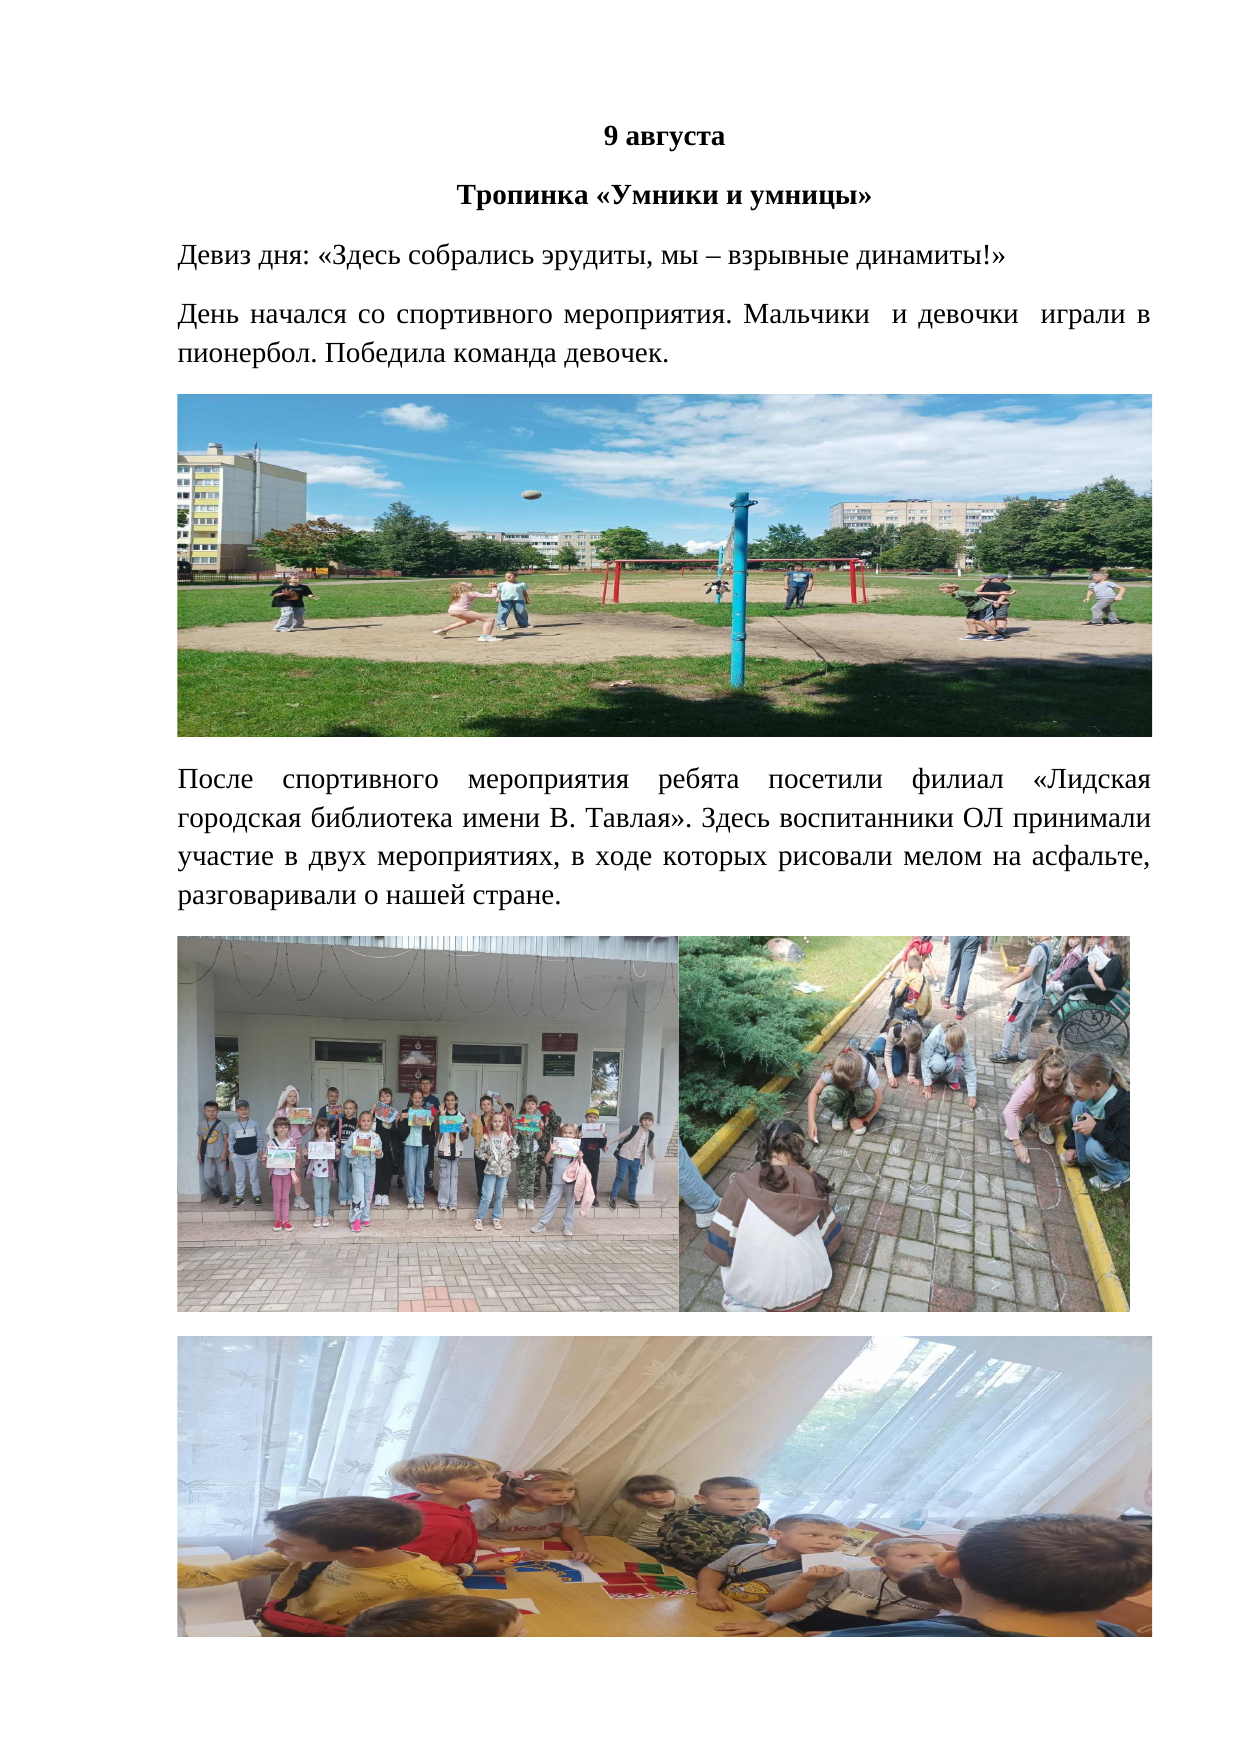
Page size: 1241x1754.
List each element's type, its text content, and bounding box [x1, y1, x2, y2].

text После спортивного мероприятия ребята посетили филиал «Лидская городская библиотека имени В. Тавлая». Здесь воспитанники ОЛ принимали участие в двух мероприятиях, в ходе которых рисовали мелом на асфальте, разговаривали о нашей стране. [177, 761, 1152, 910]
text День начался со спортивного мероприятия. Мальчики и девочки играли в пионербол. Победила команда девочек. [177, 296, 1152, 368]
picture [177, 936, 1130, 1312]
text Тропинка «Умники и умницы» [177, 177, 1152, 211]
text Девиз дня: «Здесь собрались эрудиты, мы – взрывные динамиты!» [177, 237, 1152, 270]
text 9 августа [177, 118, 1152, 152]
picture [177, 394, 1153, 737]
picture [177, 1336, 1153, 1637]
